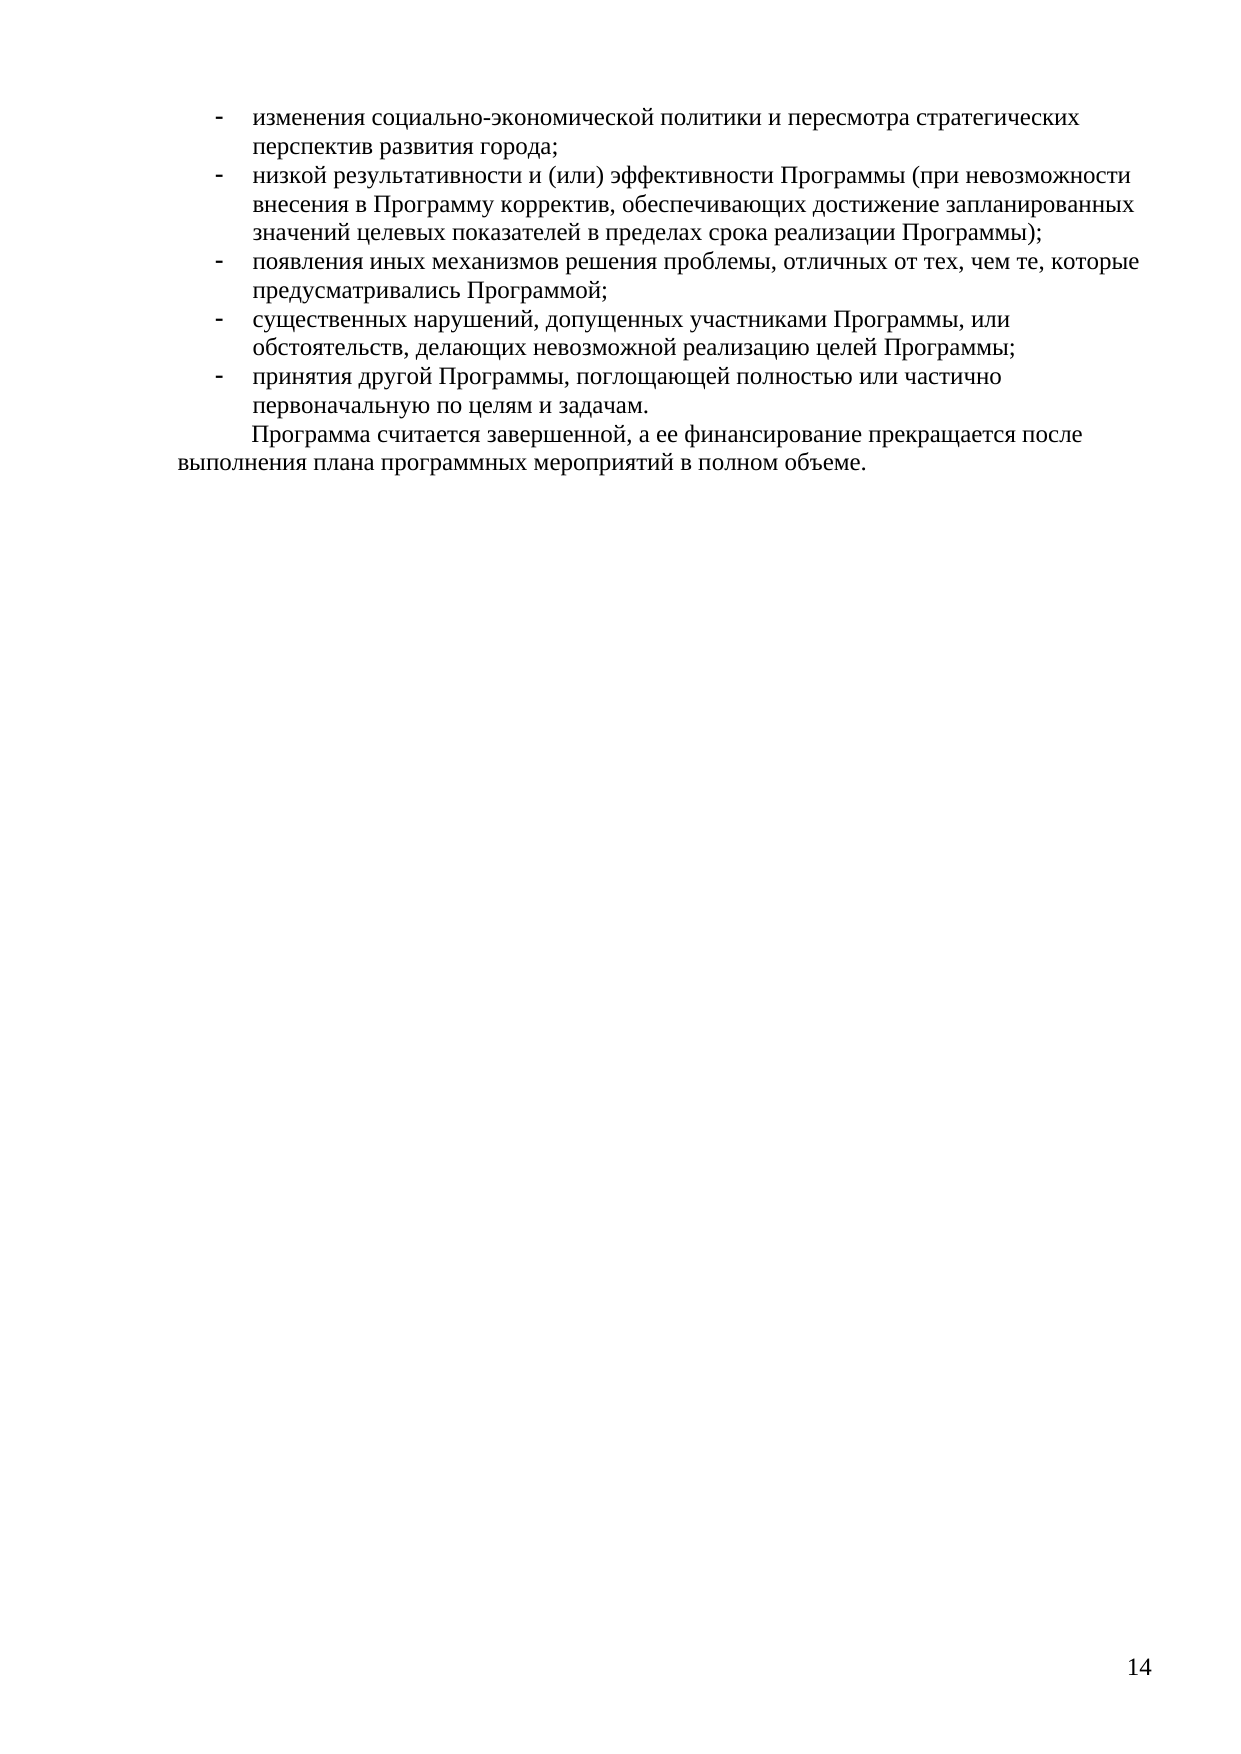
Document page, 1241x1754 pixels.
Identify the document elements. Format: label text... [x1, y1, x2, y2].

list существенных нарушений, допущенных участниками Программы, или обстоятельств, делающих невозможной реализацию целей Программы; [215, 304, 1152, 361]
list принятия другой Программы, поглощающей полностью или частично первоначальную по целям и задачам. [215, 361, 1152, 419]
list изменения социально-экономической политики и пересмотра стратегических перспектив развития города; [215, 102, 1152, 160]
list низкой результативности и (или) эффективности Программы (при невозможности внесения в Программу корректив, обеспечивающих достижение запланированных значений целевых показателей в пределах срока реализации Программы); [215, 160, 1152, 246]
text Программа считается завершенной, а ее финансирование прекращается после выполнения плана программных мероприятий в полном объеме. [177, 419, 1152, 476]
list появления иных механизмов решения проблемы, отличных от тех, чем те, которые предусматривались Программой; [215, 246, 1152, 304]
